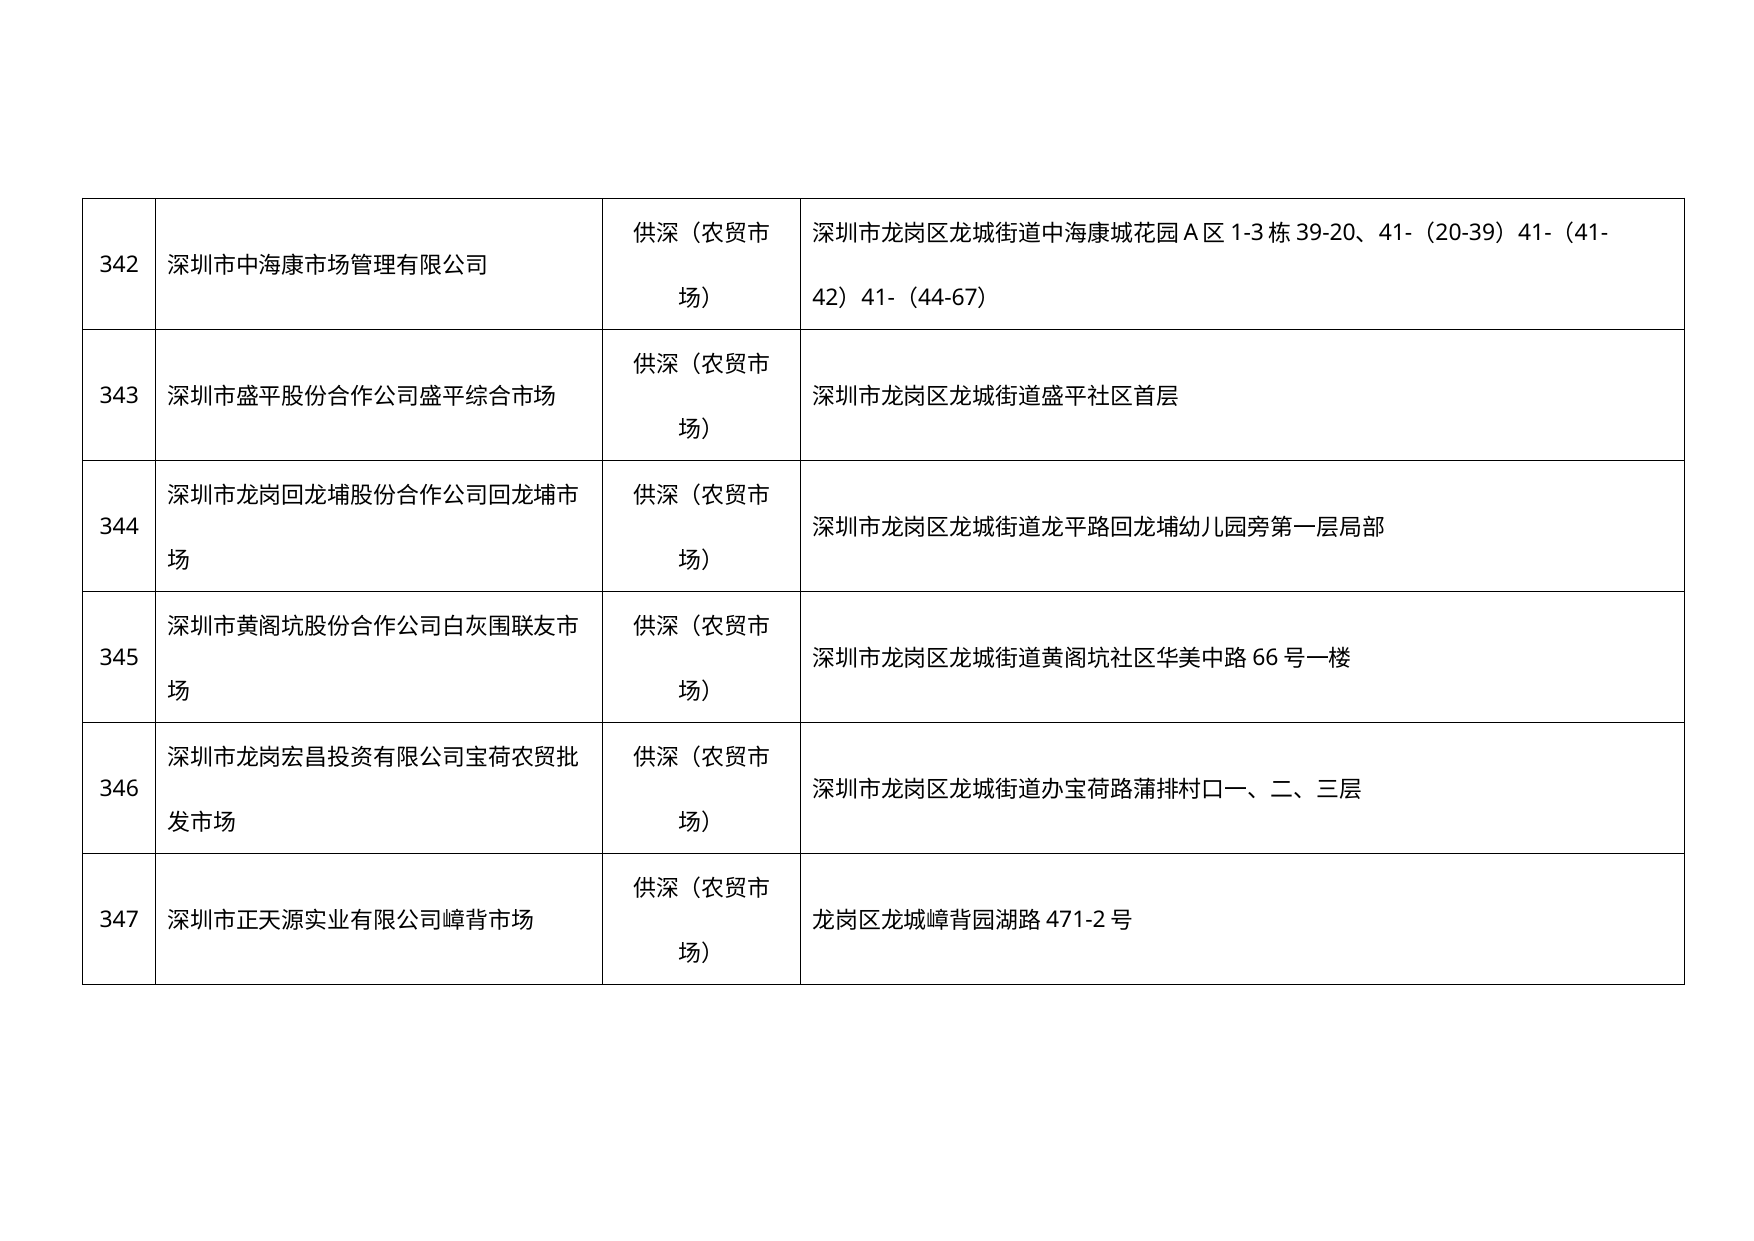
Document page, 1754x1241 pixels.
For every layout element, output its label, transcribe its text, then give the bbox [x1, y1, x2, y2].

table_cell 深圳市黄阁坑股份合作公司白灰围联友市场 [156, 592, 602, 722]
table_cell 深圳市龙岗区龙城街道龙平路回龙埔幼儿园旁第一层局部 [801, 461, 1684, 591]
table_cell 供深（农贸市场） [603, 592, 800, 722]
table_cell 345 [83, 592, 155, 722]
table_cell 342 [83, 199, 155, 329]
table_cell 深圳市龙岗区龙城街道盛平社区首层 [801, 330, 1684, 460]
table_cell 347 [83, 854, 155, 984]
table_cell 深圳市中海康市场管理有限公司 [156, 199, 602, 329]
table_cell 深圳市龙岗区龙城街道黄阁坑社区华美中路66号一楼 [801, 592, 1684, 722]
table_cell 供深（农贸市场） [603, 723, 800, 853]
table_cell 343 [83, 330, 155, 460]
table_cell 供深（农贸市场） [603, 199, 800, 329]
table_cell 深圳市龙岗宏昌投资有限公司宝荷农贸批发市场 [156, 723, 602, 853]
table_cell 龙岗区龙城嶂背园湖路471-2号 [801, 854, 1684, 984]
table_cell 344 [83, 461, 155, 591]
table_cell 深圳市龙岗区龙城街道中海康城花园A区1-3栋39-20、41-（20-39）41-（41-42）41-（44-67） [801, 199, 1684, 329]
table_cell 深圳市龙岗区龙城街道办宝荷路蒲排村口一、二、三层 [801, 723, 1684, 853]
table_cell 深圳市正天源实业有限公司嶂背市场 [156, 854, 602, 984]
table_cell 供深（农贸市场） [603, 854, 800, 984]
table_cell 供深（农贸市场） [603, 330, 800, 460]
table_cell 供深（农贸市场） [603, 461, 800, 591]
table_cell 346 [83, 723, 155, 853]
table_cell 深圳市龙岗回龙埔股份合作公司回龙埔市场 [156, 461, 602, 591]
table_cell 深圳市盛平股份合作公司盛平综合市场 [156, 330, 602, 460]
